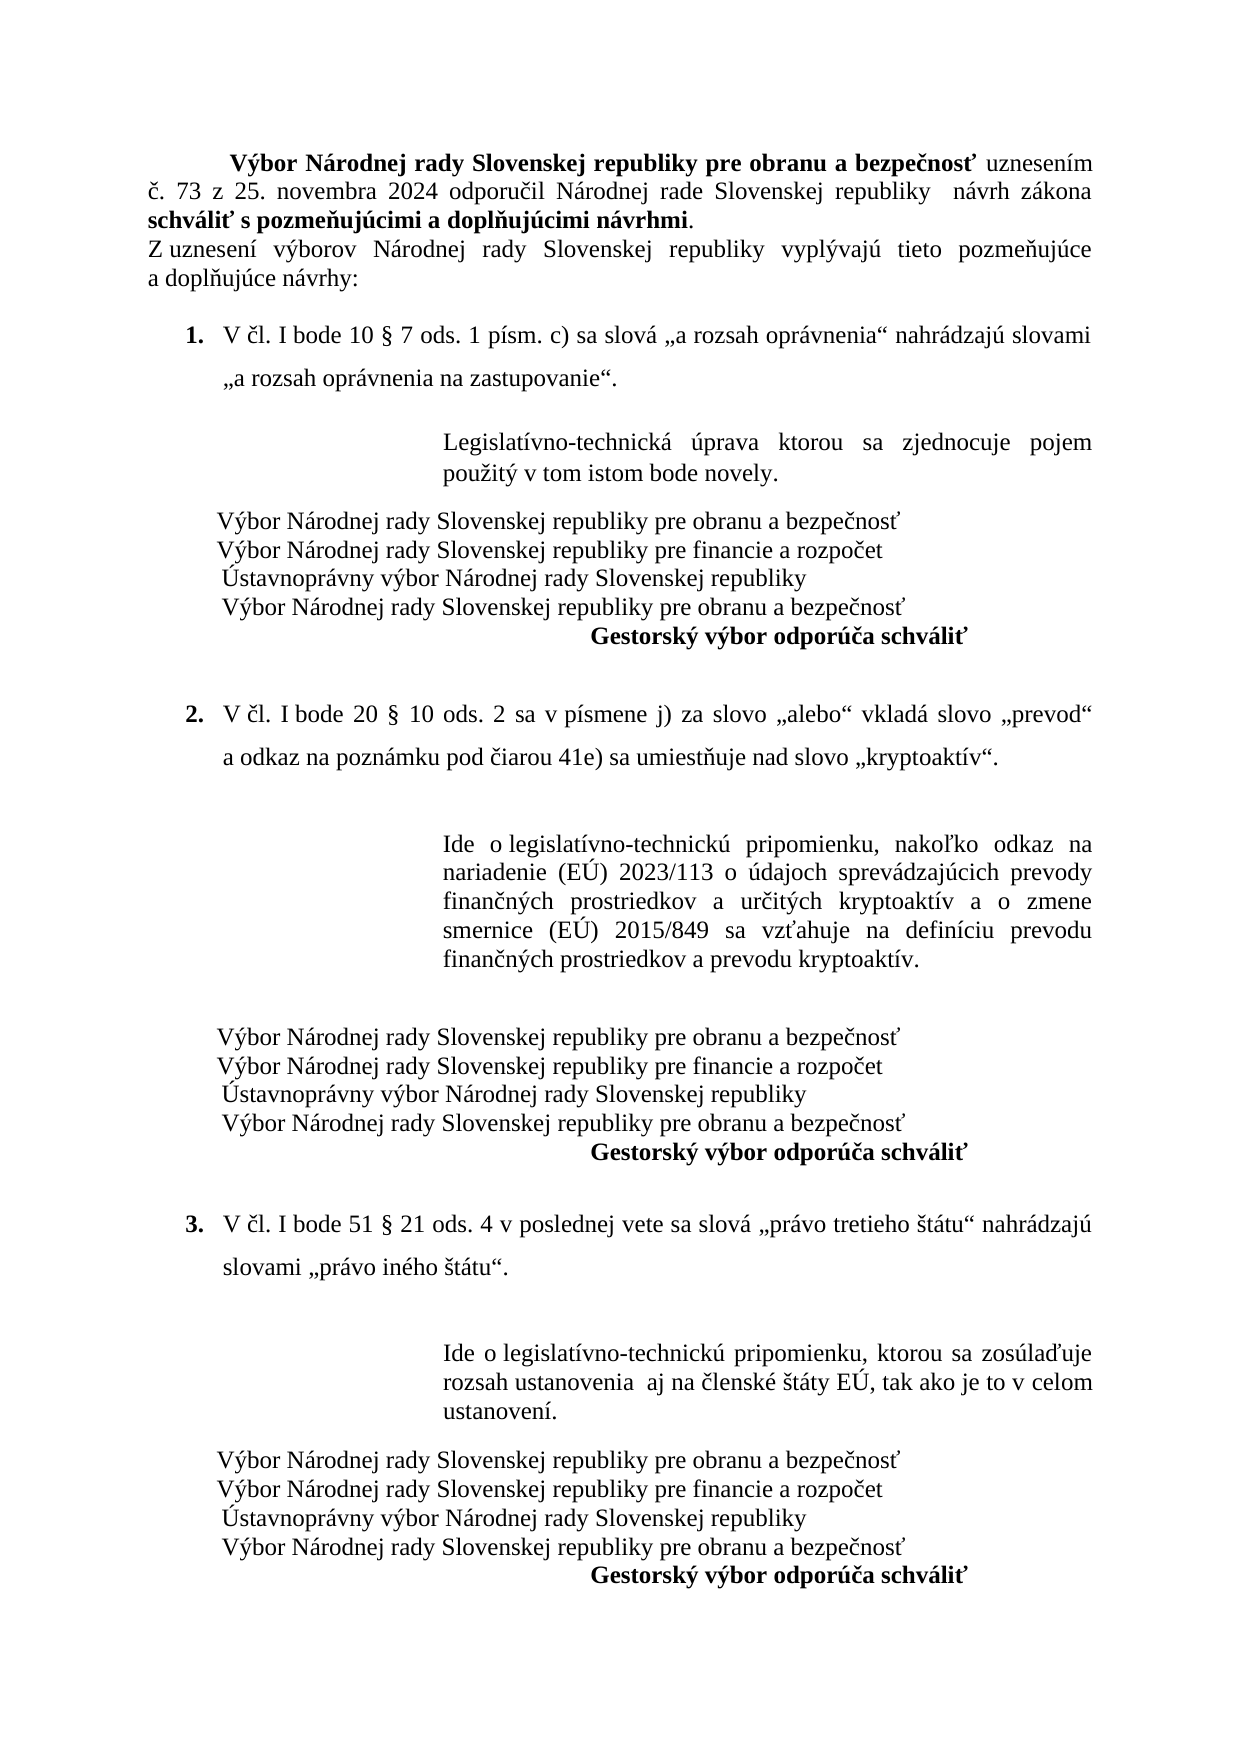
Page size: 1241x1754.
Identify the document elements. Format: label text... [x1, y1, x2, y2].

text Legislatívno-technická úprava ktorou sa zjednocuje pojem použitý v tom istom bode novely. [443, 427, 1093, 487]
text Ústavnoprávny výbor Národnej rady Slovenskej republiky [148, 563, 1093, 592]
list V čl. I bode 10 § 7 ods. 1 písm. c) sa slová „a rozsah oprávnenia“ nahrádzajú slovami „a rozsah oprávnenia na zastupovanie“. [185, 320, 1093, 392]
text Výbor Národnej rady Slovenskej republiky pre obranu a bezpečnosť [148, 1022, 1093, 1051]
text Výbor Národnej rady Slovenskej republiky pre obranu a bezpečnosť [148, 506, 1093, 535]
text Výbor Národnej rady Slovenskej republiky pre obranu a bezpečnosť [148, 1445, 1093, 1474]
list Ide o legislatívno-technickú pripomienku, ktorou sa zosúlaďuje rozsah ustanovenia aj na členské štáty EÚ, tak ako je to v celom ustanovení. [443, 1338, 1093, 1424]
text Výbor Národnej rady Slovenskej republiky pre obranu a bezpečnosť [148, 592, 1093, 621]
text Z uznesení výborov Národnej rady Slovenskej republiky vyplývajú tieto pozmeňujúce a doplňujúce návrhy: [148, 234, 1093, 291]
text Ústavnoprávny výbor Národnej rady Slovenskej republiky [148, 1503, 1093, 1532]
text Výbor Národnej rady Slovenskej republiky pre financie a rozpočet [148, 1474, 1093, 1503]
text Výbor Národnej rady Slovenskej republiky pre obranu a bezpečnosť [148, 1532, 1093, 1560]
list V čl. I bode 20 § 10 ods. 2 sa v písmene j) za slovo „alebo“ vkladá slovo „prevod“ a odkaz na poznámku pod čiarou 41e) sa umiestňuje nad slovo „kryptoaktív“. [185, 699, 1093, 771]
text Gestorský výbor odporúča schváliť [260, 621, 1093, 650]
text Výbor Národnej rady Slovenskej republiky pre obranu a bezpečnosť uznesením č. 73 z 25. novembra 2024 odporučil Národnej rade Slovenskej republiky návrh zákona schváliť s pozmeňujúcimi a doplňujúcimi návrhmi. [148, 148, 1093, 234]
text Výbor Národnej rady Slovenskej republiky pre obranu a bezpečnosť [148, 1108, 1093, 1137]
list V čl. I bode 51 § 21 ods. 4 v poslednej vete sa slová „právo tretieho štátu“ nahrádzajú slovami „právo iného štátu“. [185, 1209, 1093, 1281]
text Gestorský výbor odporúča schváliť [260, 1137, 1093, 1166]
text Výbor Národnej rady Slovenskej republiky pre financie a rozpočet [148, 1051, 1093, 1079]
list Ide o legislatívno-technickú pripomienku, nakoľko odkaz na nariadenie (EÚ) 2023/113 o údajoch sprevádzajúcich prevody finančných prostriedkov a určitých kryptoaktív a o zmene smernice (EÚ) 2015/849 sa vzťahuje na definíciu prevodu finančných prostriedkov a prevodu kryptoaktív. [443, 829, 1093, 972]
text Gestorský výbor odporúča schváliť [260, 1560, 1093, 1589]
text Výbor Národnej rady Slovenskej republiky pre financie a rozpočet [148, 535, 1093, 563]
text Ústavnoprávny výbor Národnej rady Slovenskej republiky [148, 1079, 1093, 1108]
